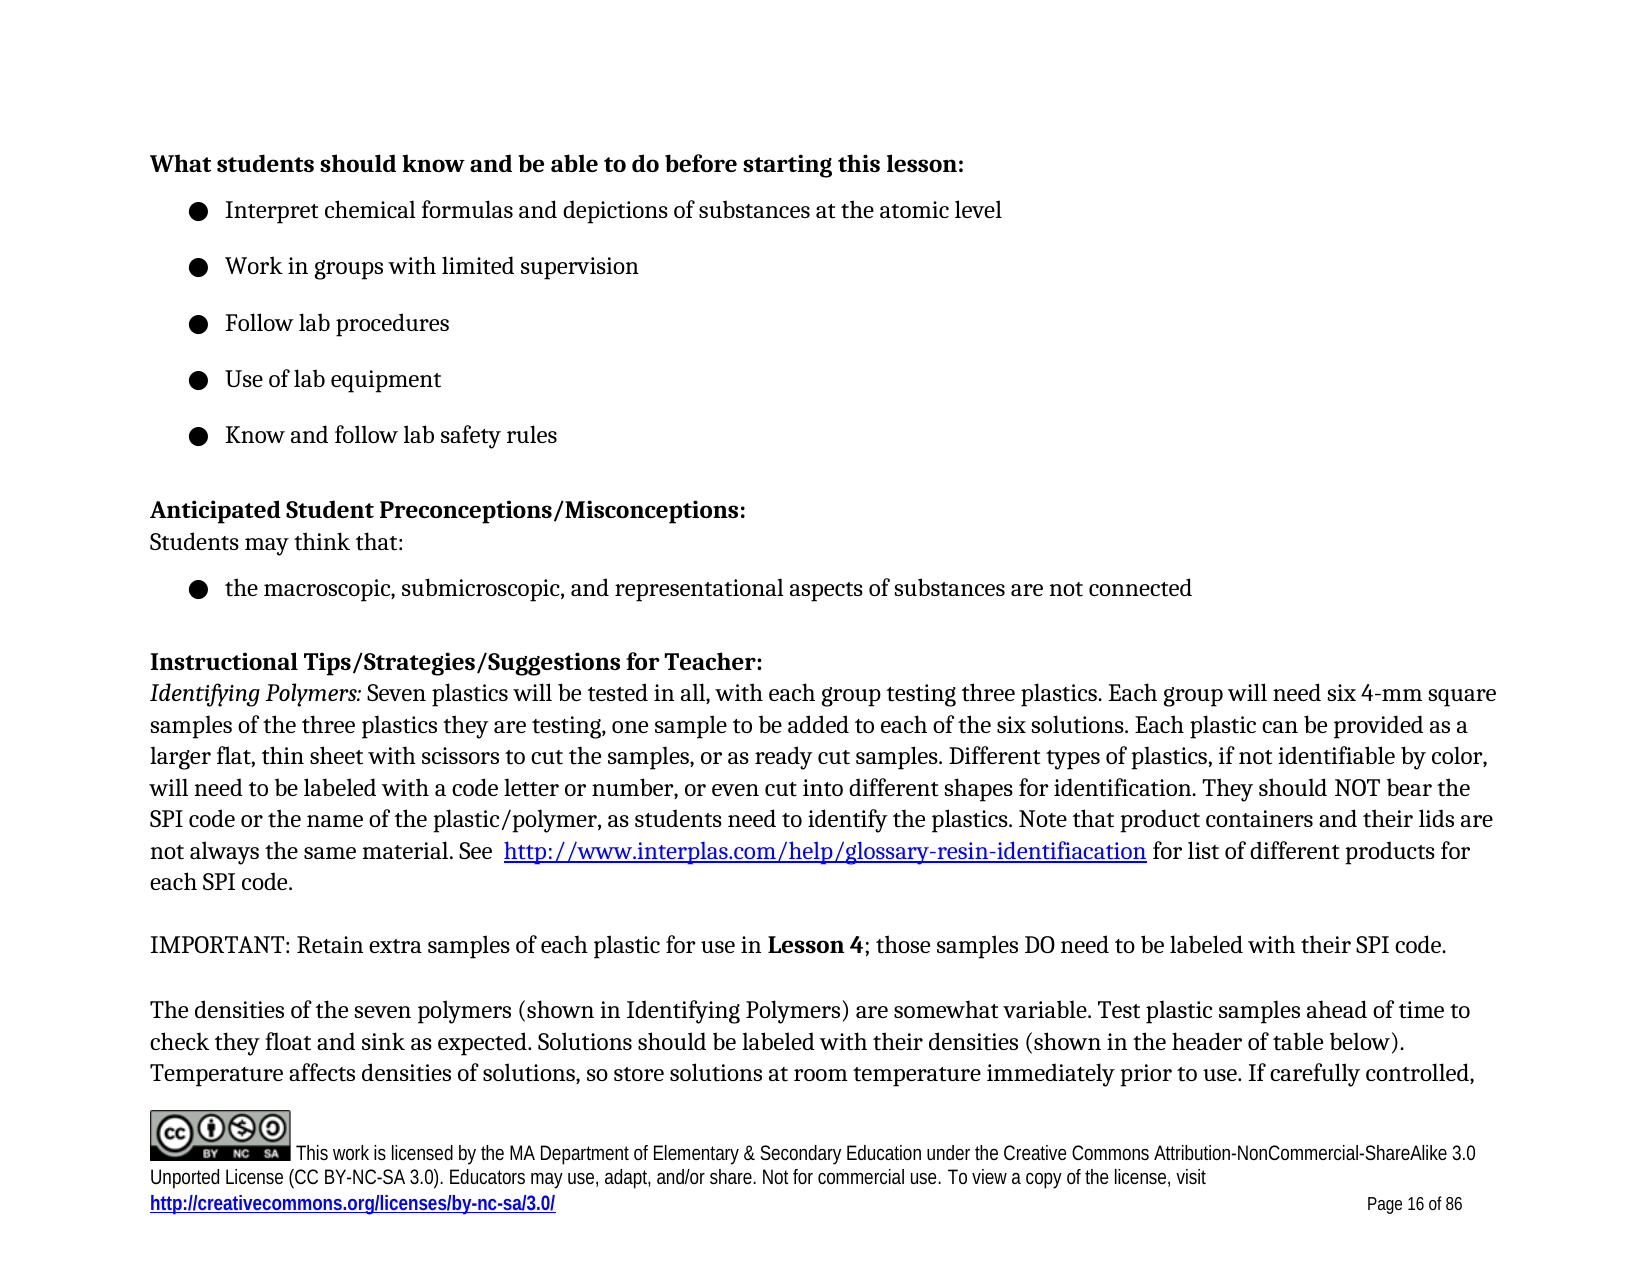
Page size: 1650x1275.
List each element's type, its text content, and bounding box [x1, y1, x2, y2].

picture [150, 1110, 291, 1161]
text IMPORTANT: Retain extra samples of each plastic for use in Lesson 4; those samples DO need to be labeled with their SPI code. [150, 931, 1500, 960]
list Follow lab procedures [187, 294, 1500, 346]
list Know and follow lab safety rules [187, 407, 1500, 458]
text What students should know and be able to do before starting this lesson: [150, 150, 1500, 179]
text Identifying Polymers: Seven plastics will be tested in all, with each group testing three plastics. Each group will need six 4-mm square samples of the three plastics they are testing, one sample to be added to each of the six solutions. Each plastic can be provided as a larger flat, thin sheet with scissors to cut the samples, or as ready cut samples. Different types of plastics, if not identifiable by color, will need to be labeled with a code letter or number, or even cut into different shapes for identification. They should NOT bear the SPI code or the name of the plastic/polymer, as students need to identify the plastics. Note that product containers and their lids are not always the same material. See http://www.interplas.com/help/glossary-resin-identifiacation for list of different products for each SPI code. [150, 679, 1500, 897]
text Anticipated Student Preconceptions/Misconceptions: [150, 496, 1500, 525]
list the macroscopic, submicroscopic, and representational aspects of substances are not connected [187, 559, 1500, 611]
text Students may think that: [150, 528, 1500, 557]
list Interpret chemical formulas and depictions of substances at the atomic level [187, 182, 1500, 233]
text Instructional Tips/Strategies/Suggestions for Teacher: [150, 647, 1500, 676]
list Work in groups with limited supervision [187, 238, 1500, 289]
list Use of lab equipment [187, 351, 1500, 402]
